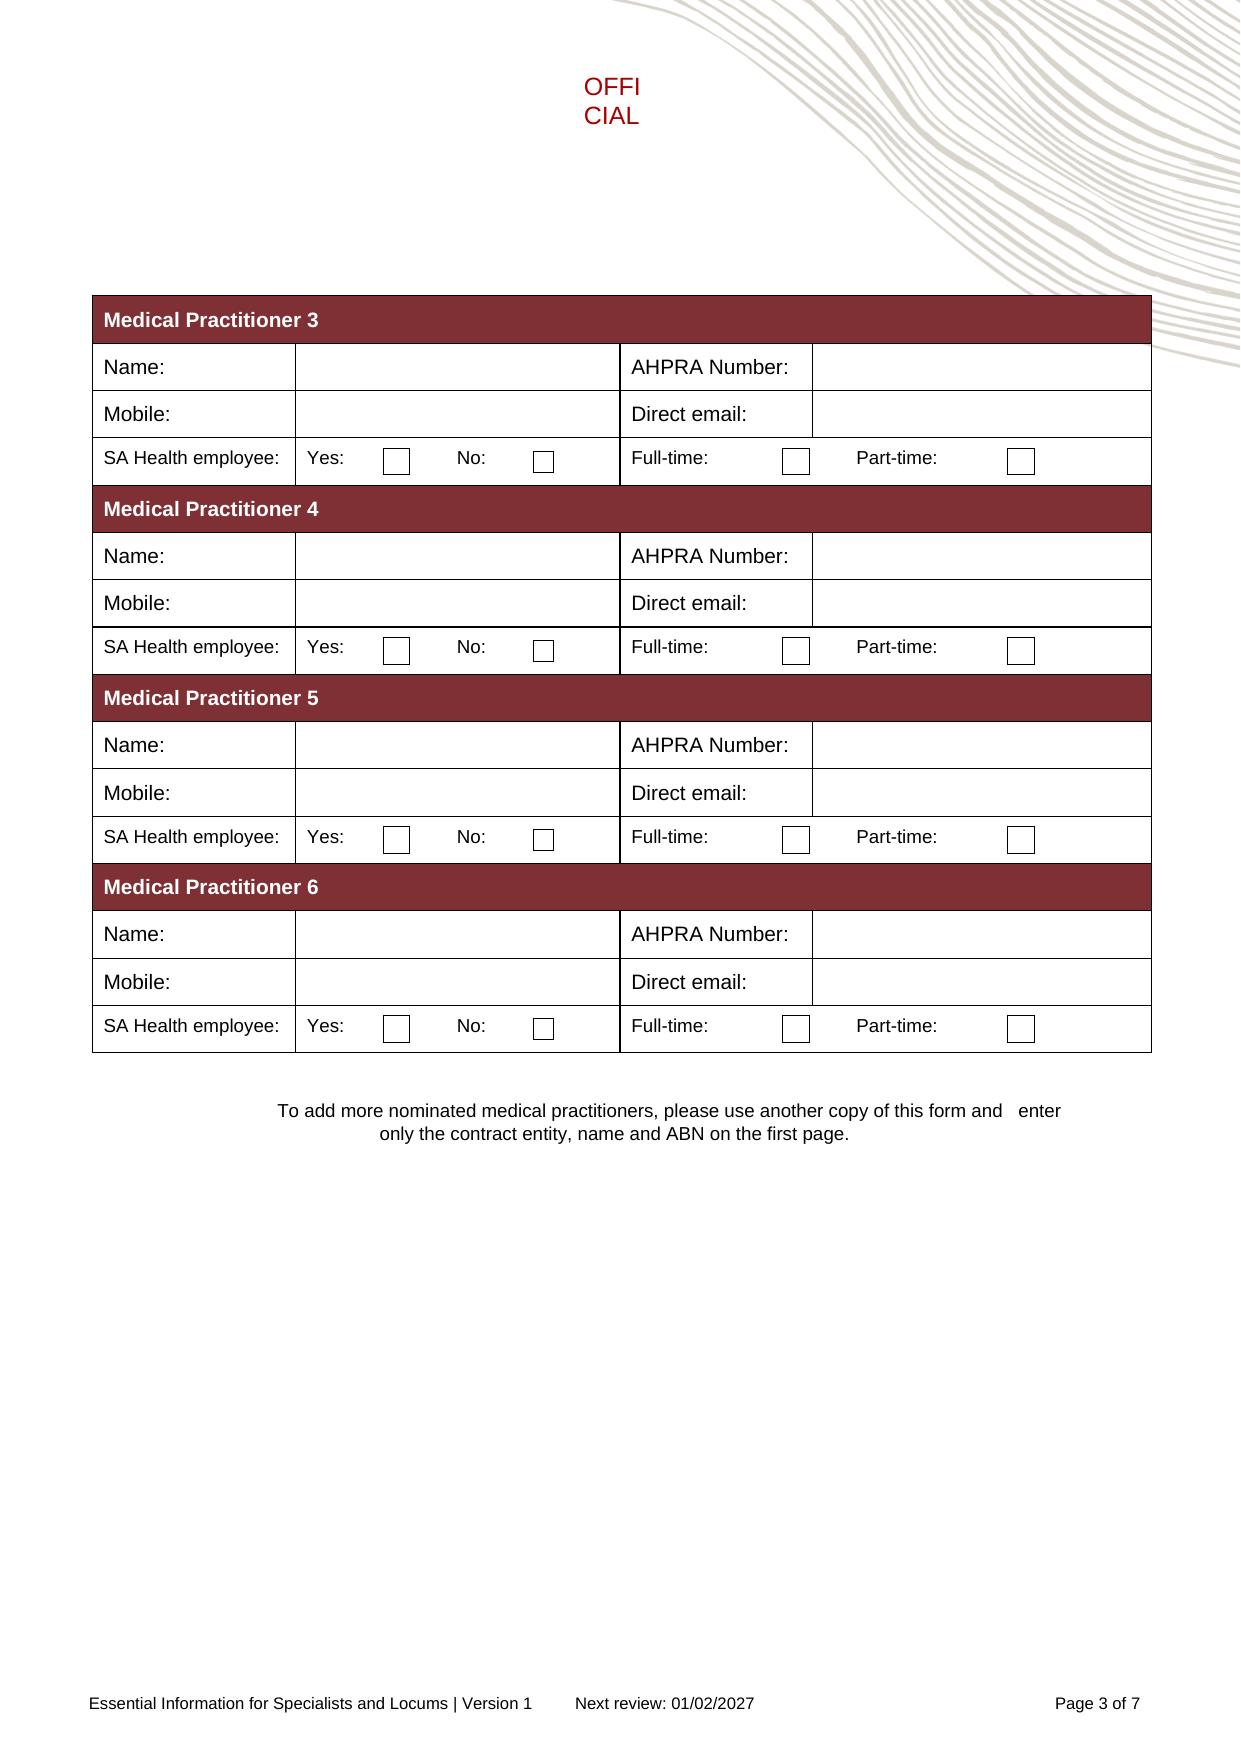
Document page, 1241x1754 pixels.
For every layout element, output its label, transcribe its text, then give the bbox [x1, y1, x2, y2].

table_cell AHPRA Number: [621, 722, 812, 768]
text To add more nominated medical practitioners, please use another copy of this form and enter only the contract entity, name and ABN on the first page. [277, 1100, 1061, 1144]
table_cell Direct email: [621, 580, 812, 626]
table_cell [296, 580, 619, 626]
table_cell Mobile: [93, 769, 295, 816]
table_cell [813, 391, 1151, 437]
table_cell SA Health employee: [93, 438, 295, 484]
table_cell [296, 344, 619, 390]
table_cell Medical Practitioner 6 [93, 864, 1151, 910]
table_cell Direct email: [621, 391, 812, 437]
table_cell [296, 391, 619, 437]
table_cell [813, 722, 1151, 768]
table_cell [813, 959, 1151, 1005]
table_cell Direct email: [621, 959, 812, 1005]
table_cell [813, 533, 1151, 579]
table_cell Direct email: [621, 769, 812, 816]
table_cell [813, 911, 1151, 957]
table_cell [813, 344, 1151, 390]
table_cell [813, 580, 1151, 626]
table_cell Full-time: Part-time: [621, 438, 1151, 484]
table_cell AHPRA Number: [621, 533, 812, 579]
table_cell Yes: No: [296, 817, 619, 863]
table_cell [296, 533, 619, 579]
table_cell Yes: No: [296, 438, 619, 484]
table_header Medical Practitioner 3 [93, 296, 1151, 343]
table_cell Name: [93, 722, 295, 768]
table_cell [813, 769, 1151, 816]
table_cell [296, 911, 619, 957]
table_cell Yes: No: [296, 628, 619, 674]
table_cell Full-time: Part-time: [621, 1006, 1151, 1052]
table_cell [296, 959, 619, 1005]
table_cell Mobile: [93, 959, 295, 1005]
table_cell SA Health employee: [93, 817, 295, 863]
table_cell Medical Practitioner 4 [93, 486, 1151, 532]
table_cell Mobile: [93, 391, 295, 437]
picture [0, 0, 1241, 1754]
table_cell Medical Practitioner 5 [93, 675, 1151, 721]
table_cell Name: [93, 533, 295, 579]
table_cell [296, 722, 619, 768]
table_cell Yes: No: [296, 1006, 619, 1052]
table_cell SA Health employee: [93, 1006, 295, 1052]
table_cell Name: [93, 344, 295, 390]
table_cell SA Health employee: [93, 628, 295, 674]
table_cell Name: [93, 911, 295, 957]
table_cell AHPRA Number: [621, 911, 812, 957]
table_cell Full-time: Part-time: [621, 628, 1151, 674]
table_cell Full-time: Part-time: [621, 817, 1151, 863]
table_cell [296, 769, 619, 816]
table_cell Mobile: [93, 580, 295, 626]
table_cell AHPRA Number: [621, 344, 812, 390]
